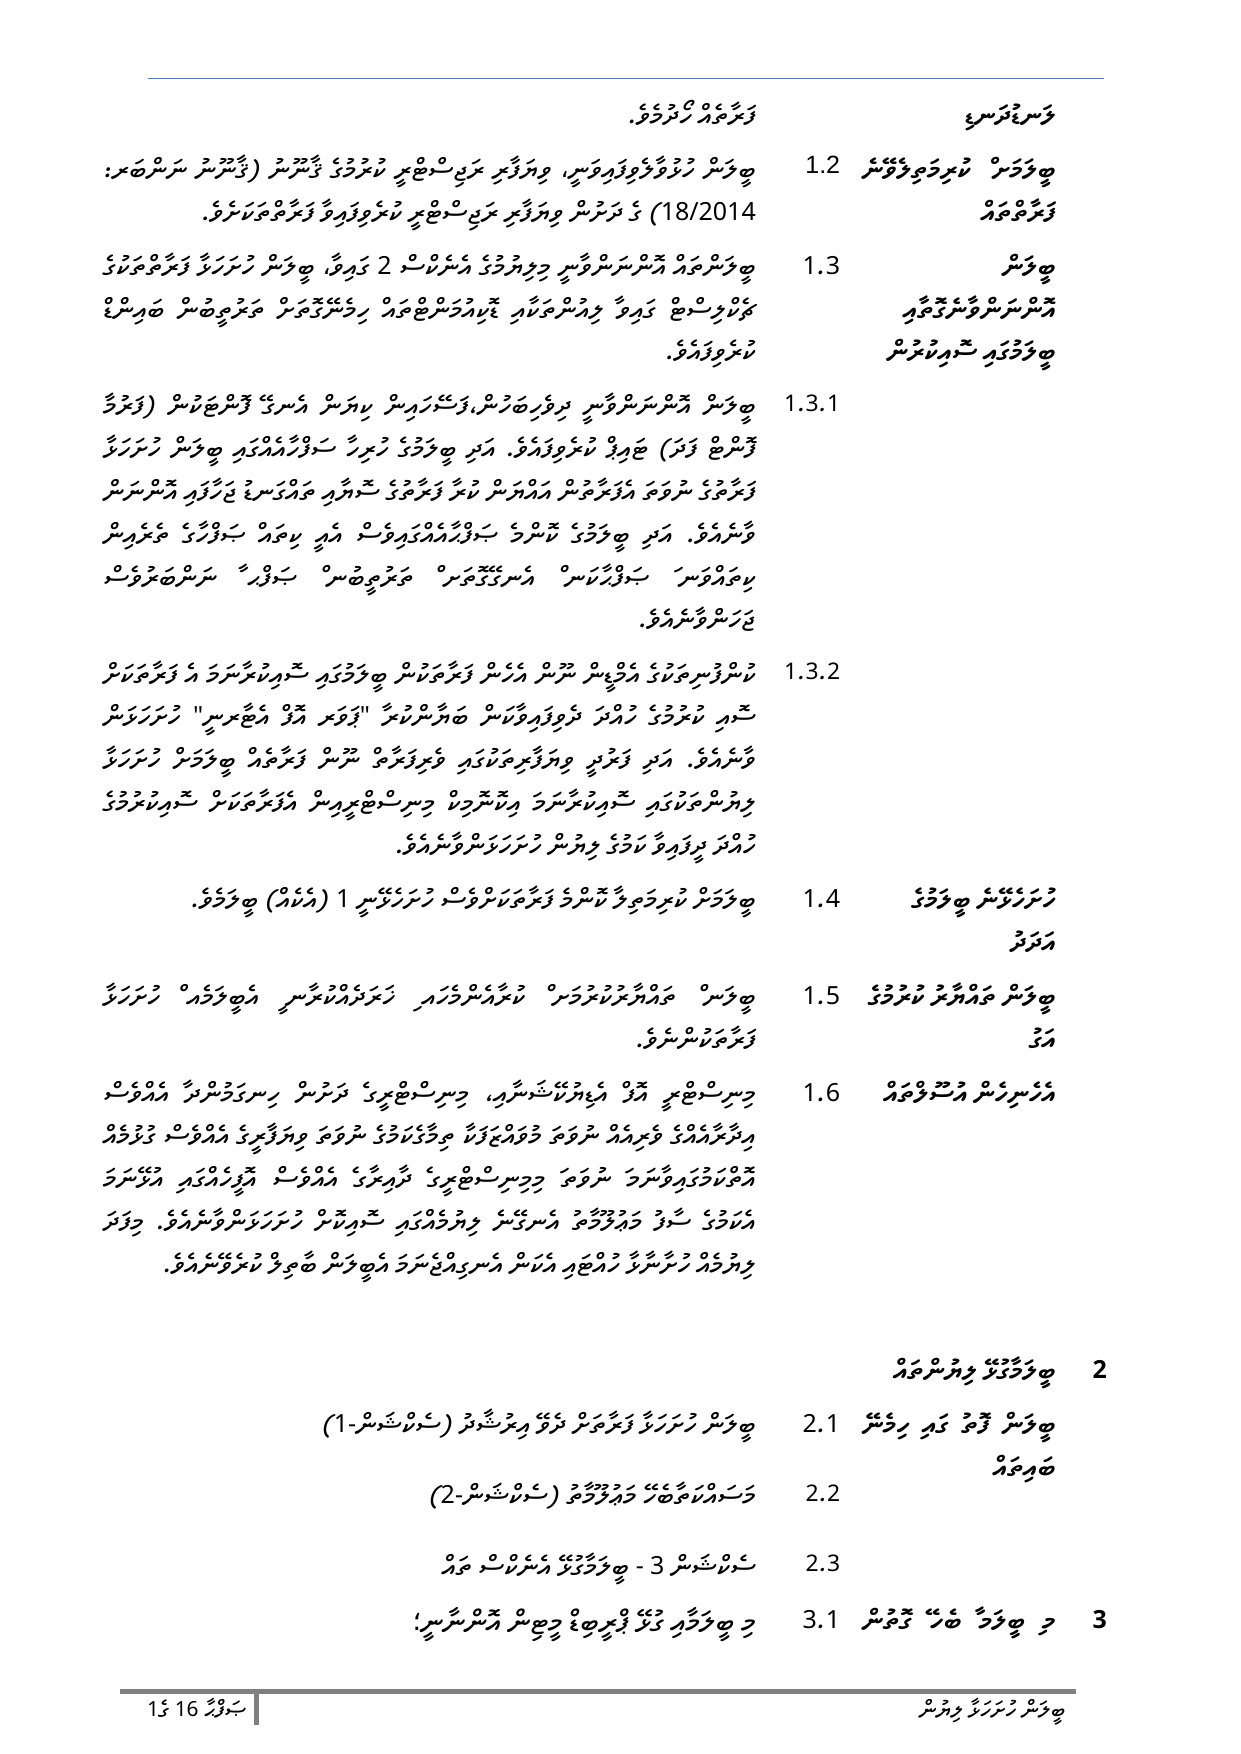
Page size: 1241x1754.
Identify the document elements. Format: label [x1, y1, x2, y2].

table_header [81, 96, 1181, 1665]
